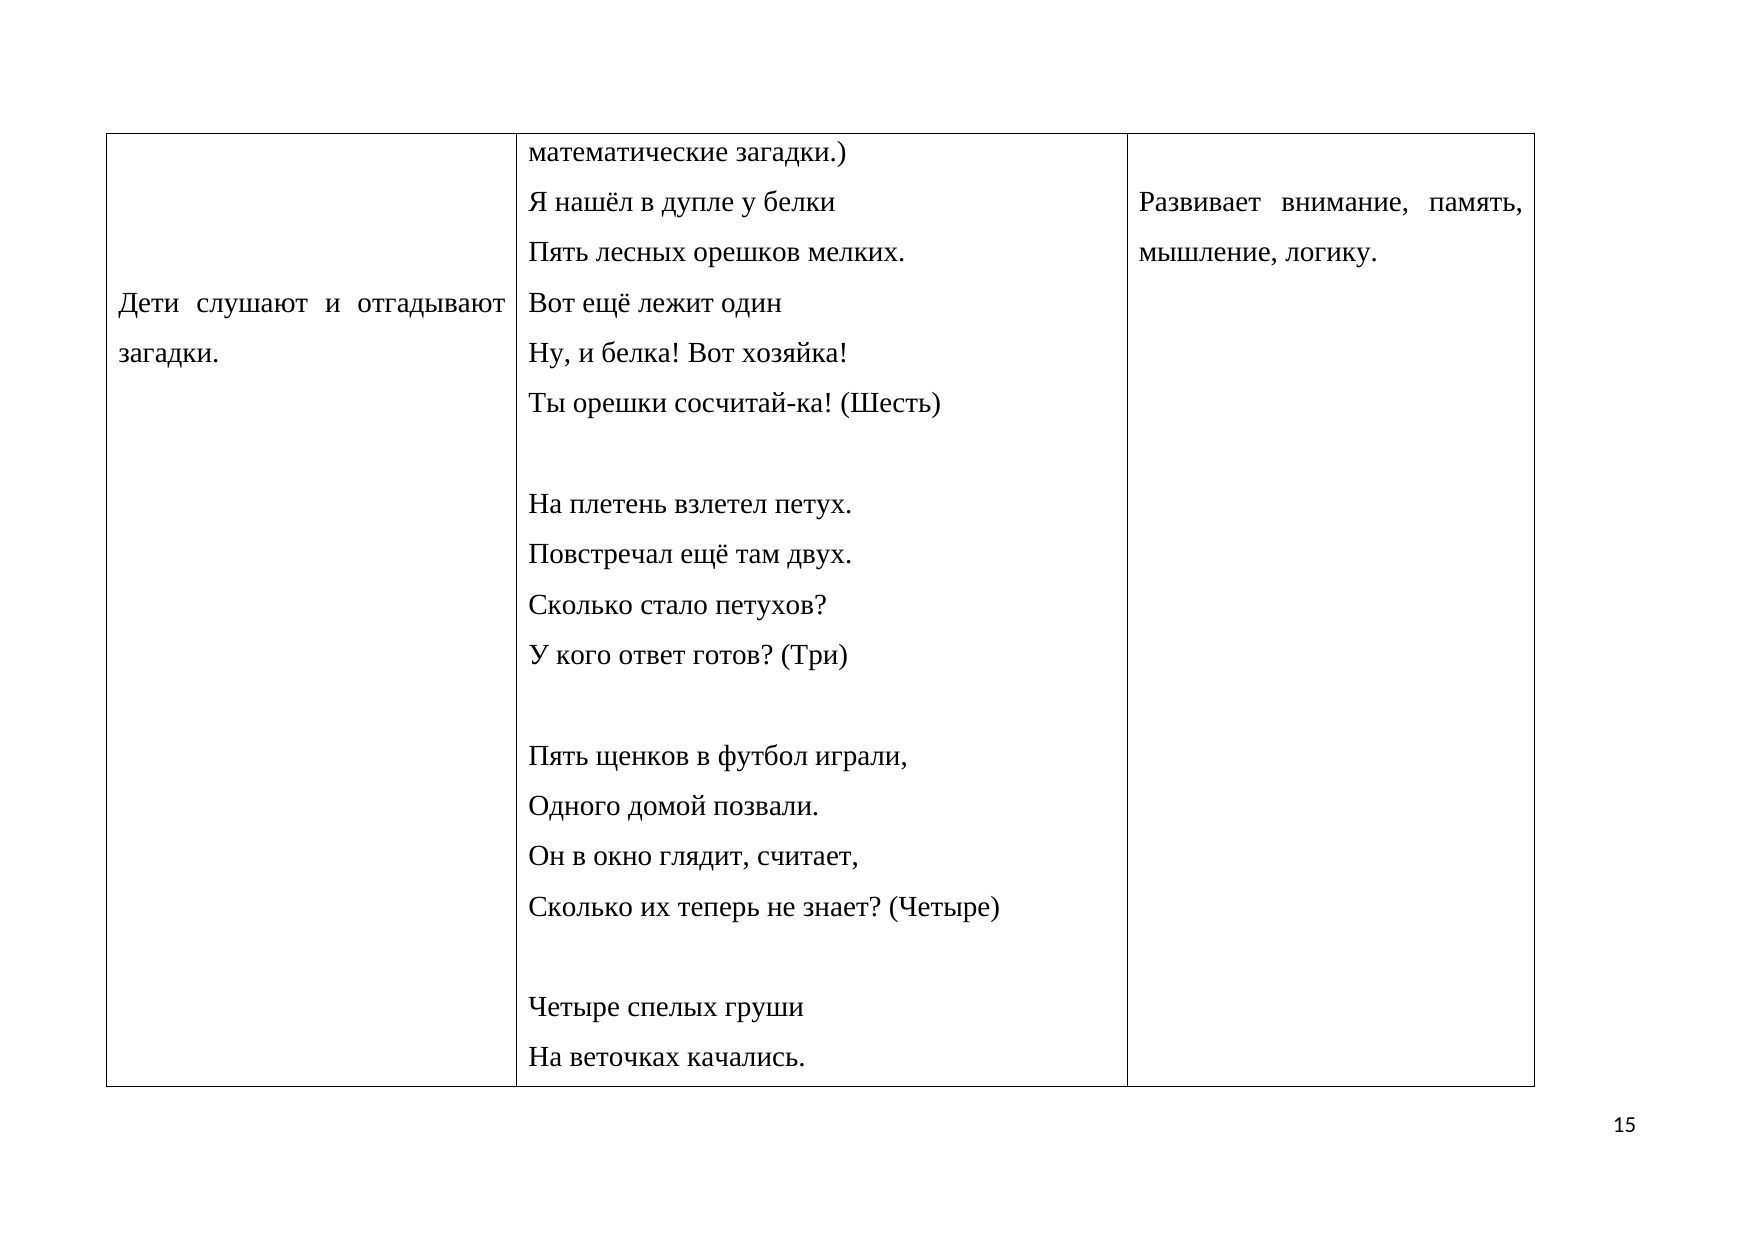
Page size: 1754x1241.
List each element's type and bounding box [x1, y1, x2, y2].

table_cell [107, 134, 516, 1086]
table_cell [1128, 134, 1534, 1086]
table_cell [517, 134, 1127, 1086]
